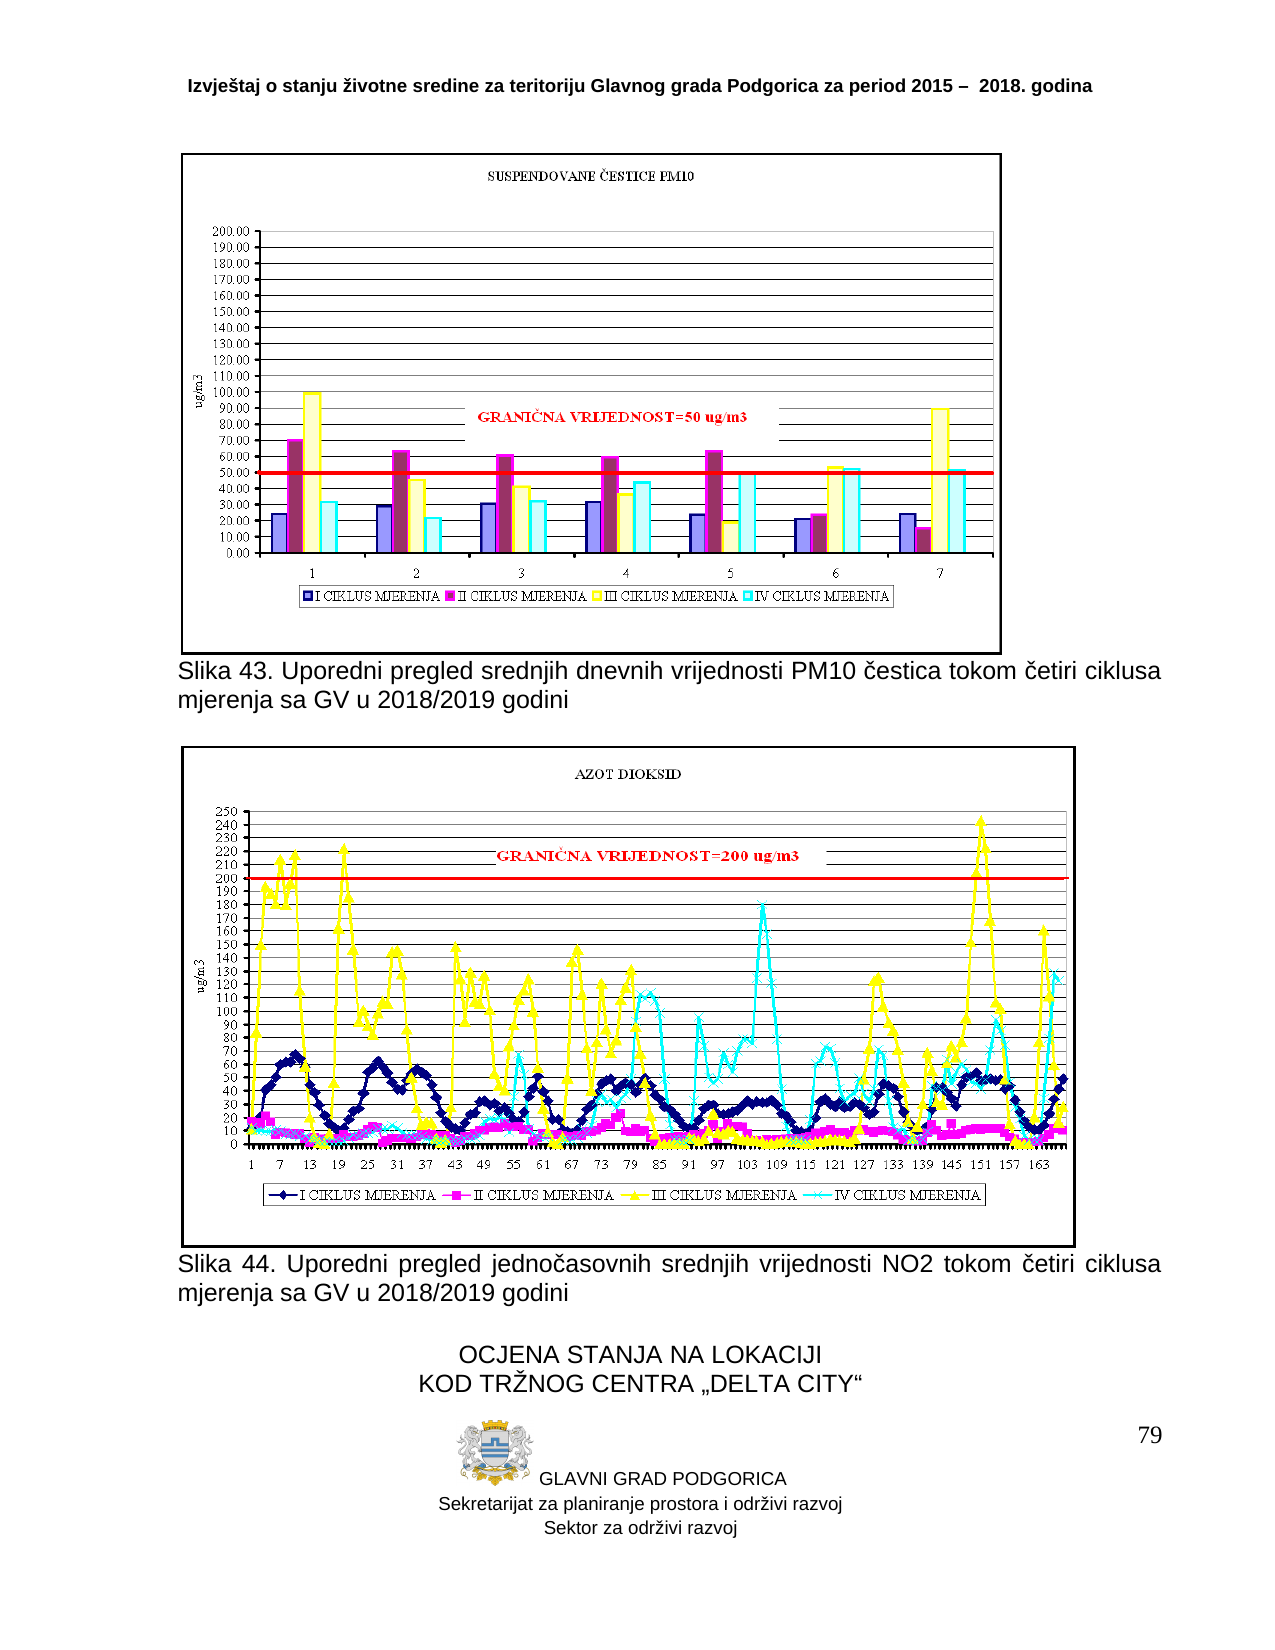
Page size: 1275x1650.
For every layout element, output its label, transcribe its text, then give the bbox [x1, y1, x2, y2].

text Slika 43. Uporedni pregled srednjih dnevnih vrijednosti PM10 čestica tokom četiri ciklusa mjerenja sa GV u 2018/2019 godini [177, 656, 1162, 713]
text Slika 44. Uporedni pregled jednočasovnih srednjih vrijednosti NO2 tokom četiri ciklusa mjerenja sa GV u 2018/2019 godini [177, 1249, 1162, 1306]
text OCJENA STANJA NA LOKACIJI [118, 1340, 1162, 1369]
picture [456, 1420, 534, 1486]
text KOD TRŽNOG CENTRA „DELTA CITY“ [118, 1369, 1162, 1398]
